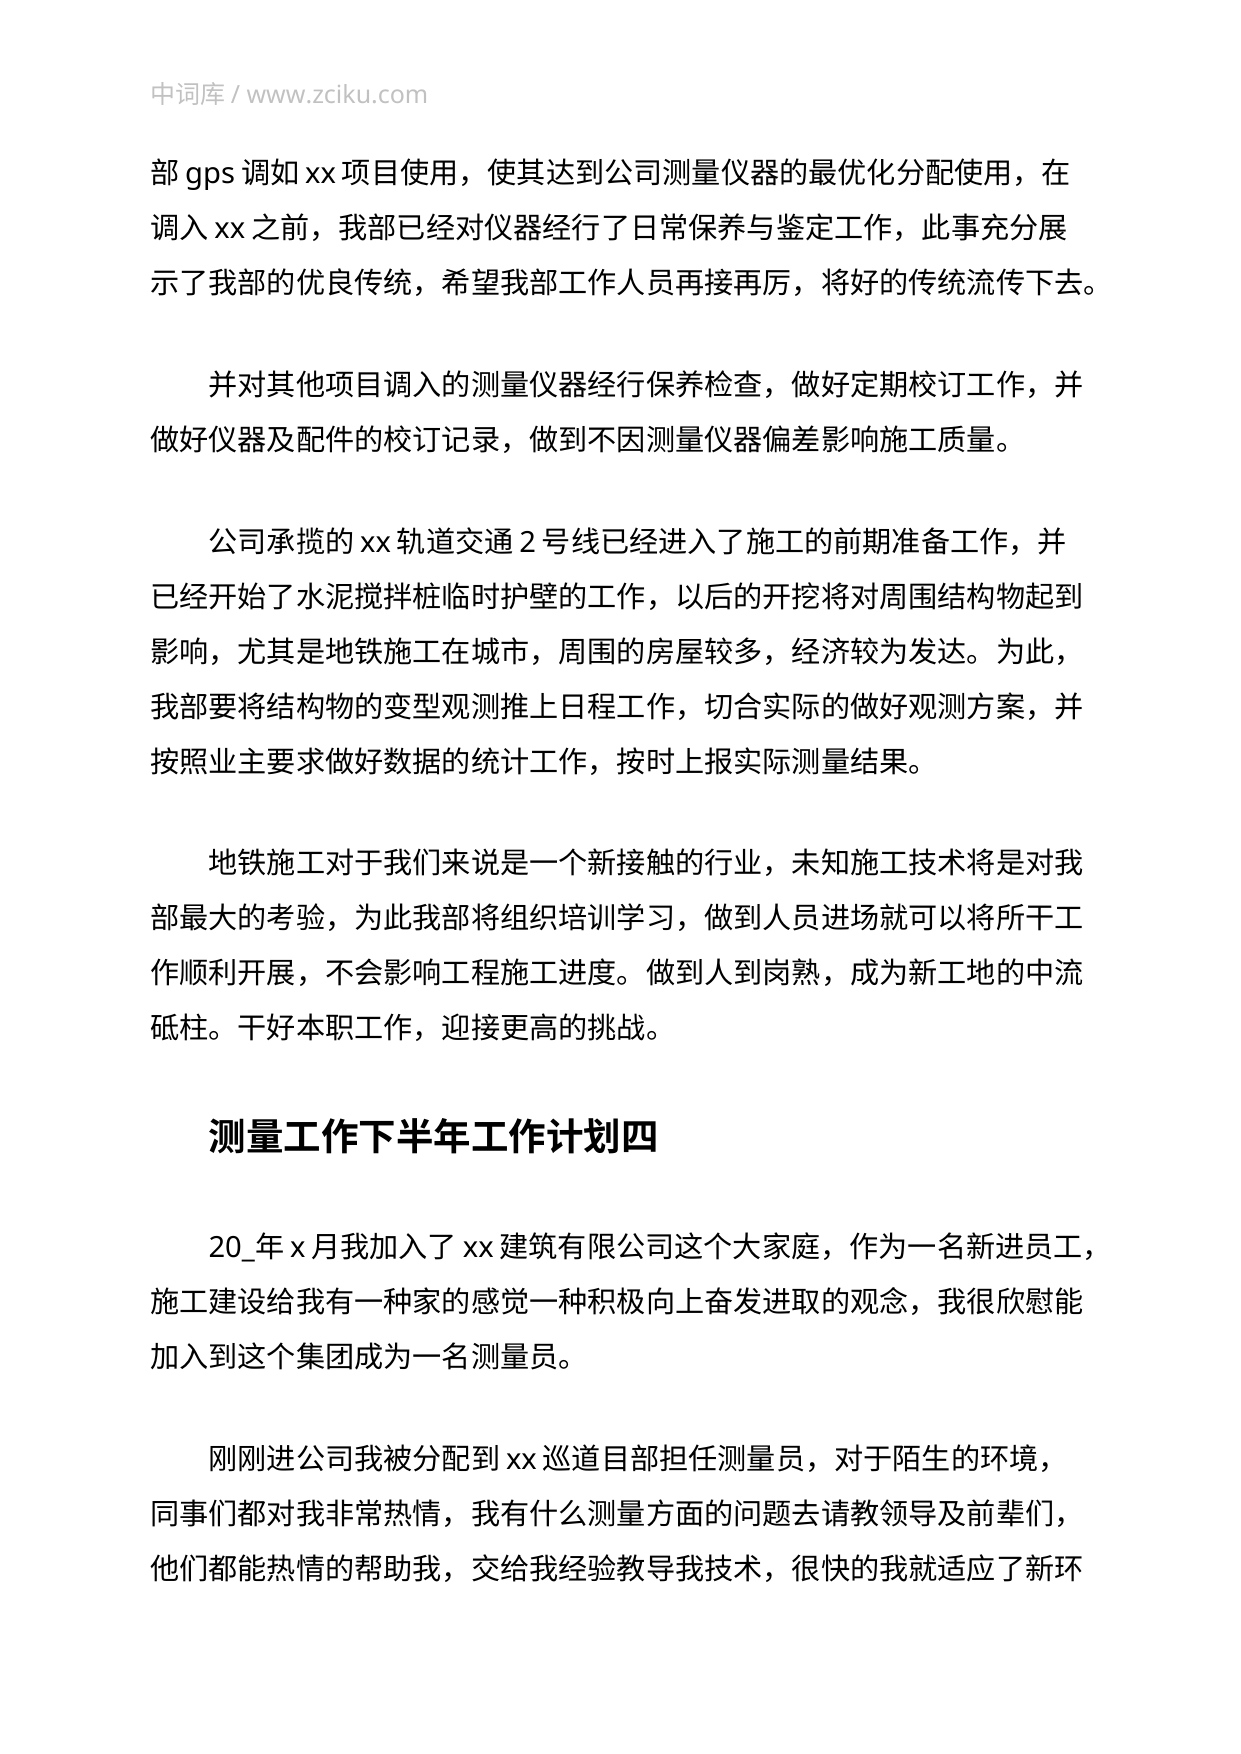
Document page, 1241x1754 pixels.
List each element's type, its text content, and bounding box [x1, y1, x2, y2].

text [150, 150, 1090, 302]
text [150, 1435, 1090, 1588]
text 测量工作下半年工作计划四 [150, 1106, 1090, 1161]
text 地铁施工对于我们来说是一个新接触的行业，未知施工技术将是对我部最大的考验，为此我部将组织培训学习，做到人员进场就可以将所干工作顺利开展，不会影响工程施工进度。做到人到岗熟，成为新工地的中流砥柱。干好本职工作，迎接更高的挑战。 [150, 840, 1090, 1047]
text 并对其他项目调入的测量仪器经行保养检查，做好定期校订工作，并做好仪器及配件的校订记录，做到不因测量仪器偏差影响施工质量。 [150, 362, 1090, 459]
text 公司承揽的xx轨道交通2号线已经进入了施工的前期准备工作，并已经开始了水泥搅拌桩临时护壁的工作，以后的开挖将对周围结构物起到影响，尤其是地铁施工在城市，周围的房屋较多，经济较为发达。为此，我部要将结构物的变型观测推上日程工作，切合实际的做好观测方案，并按照业主要求做好数据的统计工作，按时上报实际测量结果。 [150, 518, 1090, 780]
text 20_年x月我加入了xx建筑有限公司这个大家庭，作为一名新进员工，施工建设给我有一种家的感觉一种积极向上奋发进取的观念，我很欣慰能加入到这个集团成为一名测量员。 [150, 1224, 1090, 1376]
